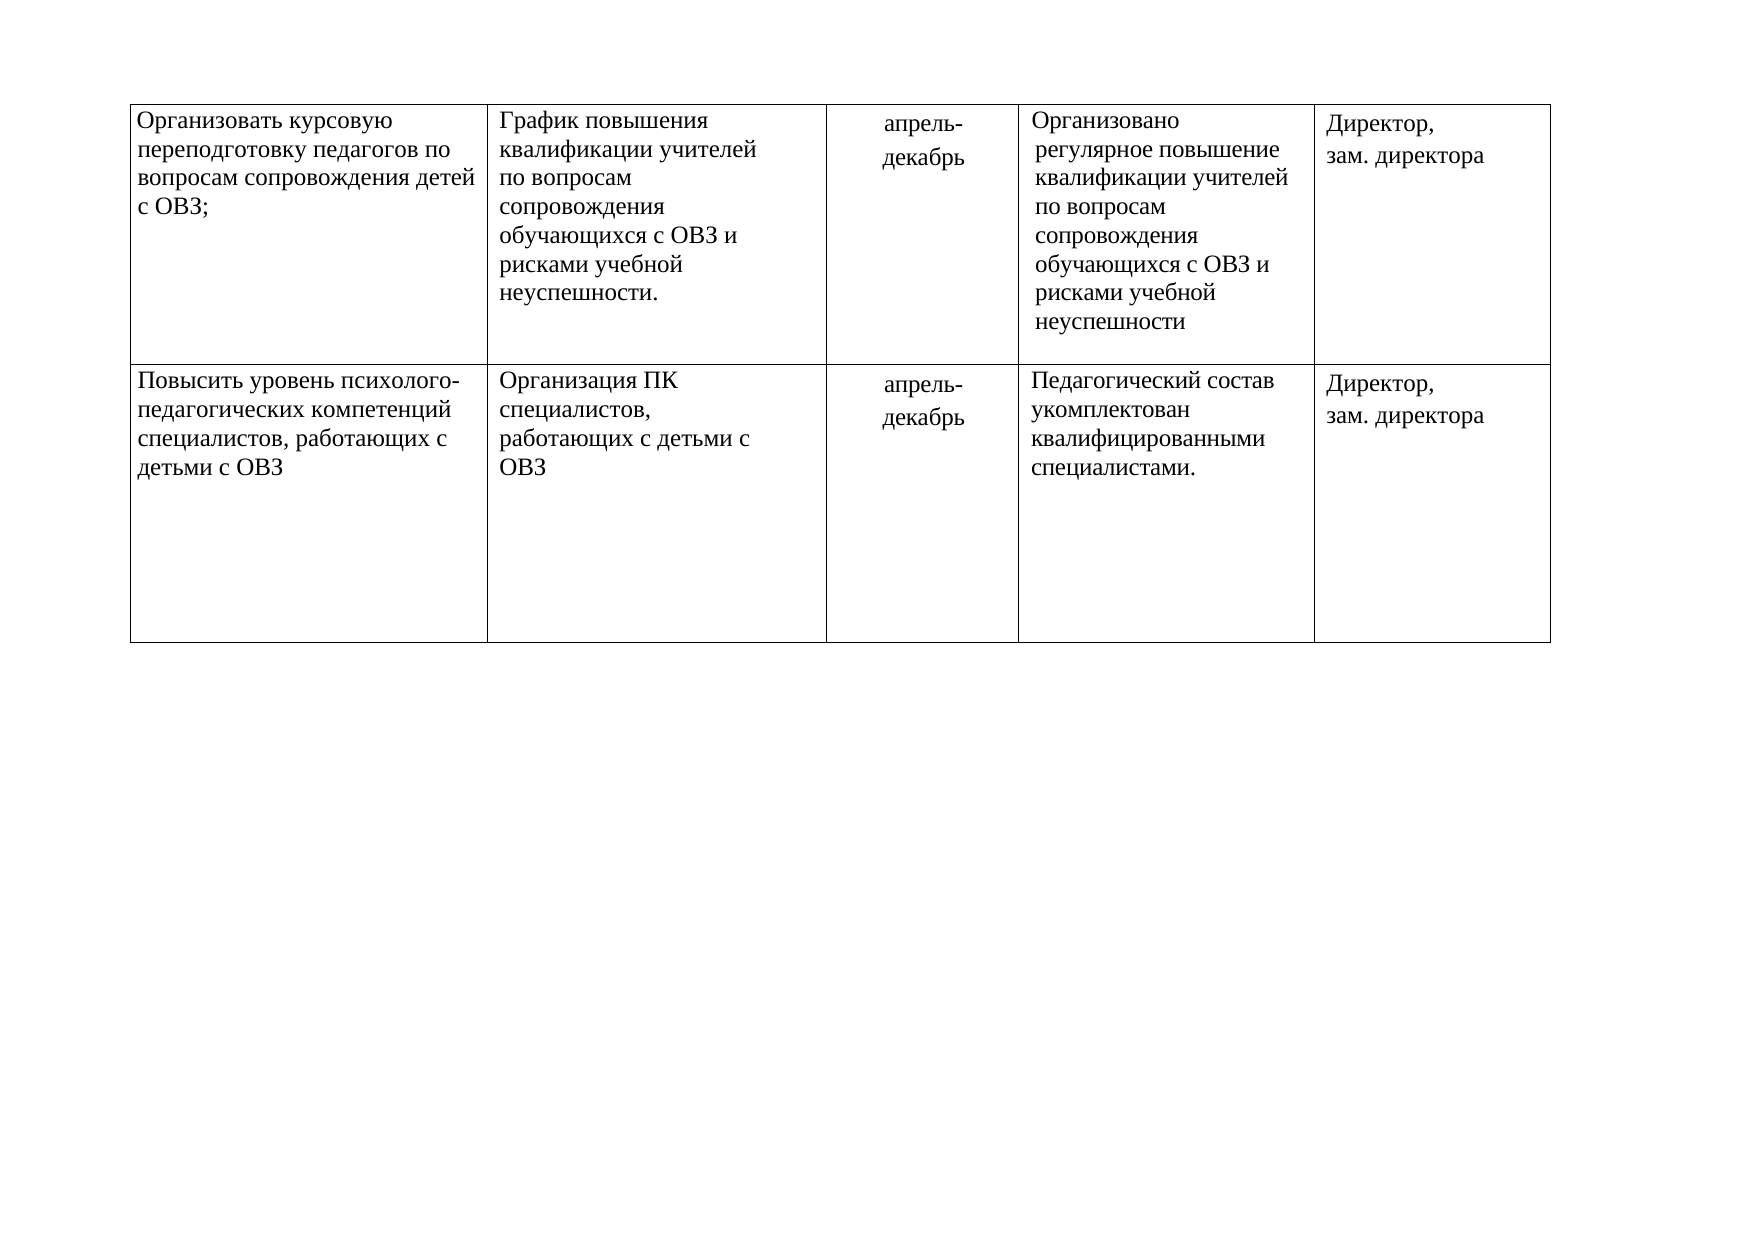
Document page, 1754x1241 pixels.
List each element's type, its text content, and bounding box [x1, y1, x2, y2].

table_cell апрель-декабрь [827, 105, 1018, 364]
table_cell Повысить уровень психолого- педагогических компетенций специалистов, работающих с детьми с ОВЗ [131, 365, 487, 642]
table_cell График повышения квалификации учителей по вопросам сопровождения обучающихся с ОВЗ и рисками учебной неуспешности. [488, 105, 826, 364]
table_cell Организация ПК специалистов, работающих с детьми с ОВЗ [488, 365, 826, 642]
table_cell Педагогический состав укомплектован квалифицированными специалистами. [1019, 365, 1314, 642]
table_cell Директор, зам. директора [1315, 365, 1550, 642]
table_cell Организовано регулярное повышение квалификации учителей по вопросам сопровождения обучающихся с ОВЗ и рисками учебной неуспешности [1019, 105, 1314, 364]
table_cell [1315, 105, 1550, 364]
table_cell апрель-декабрь [827, 365, 1018, 642]
table_cell Организовать курсовую переподготовку педагогов по вопросам сопровождения детей с ОВЗ; [131, 105, 487, 364]
